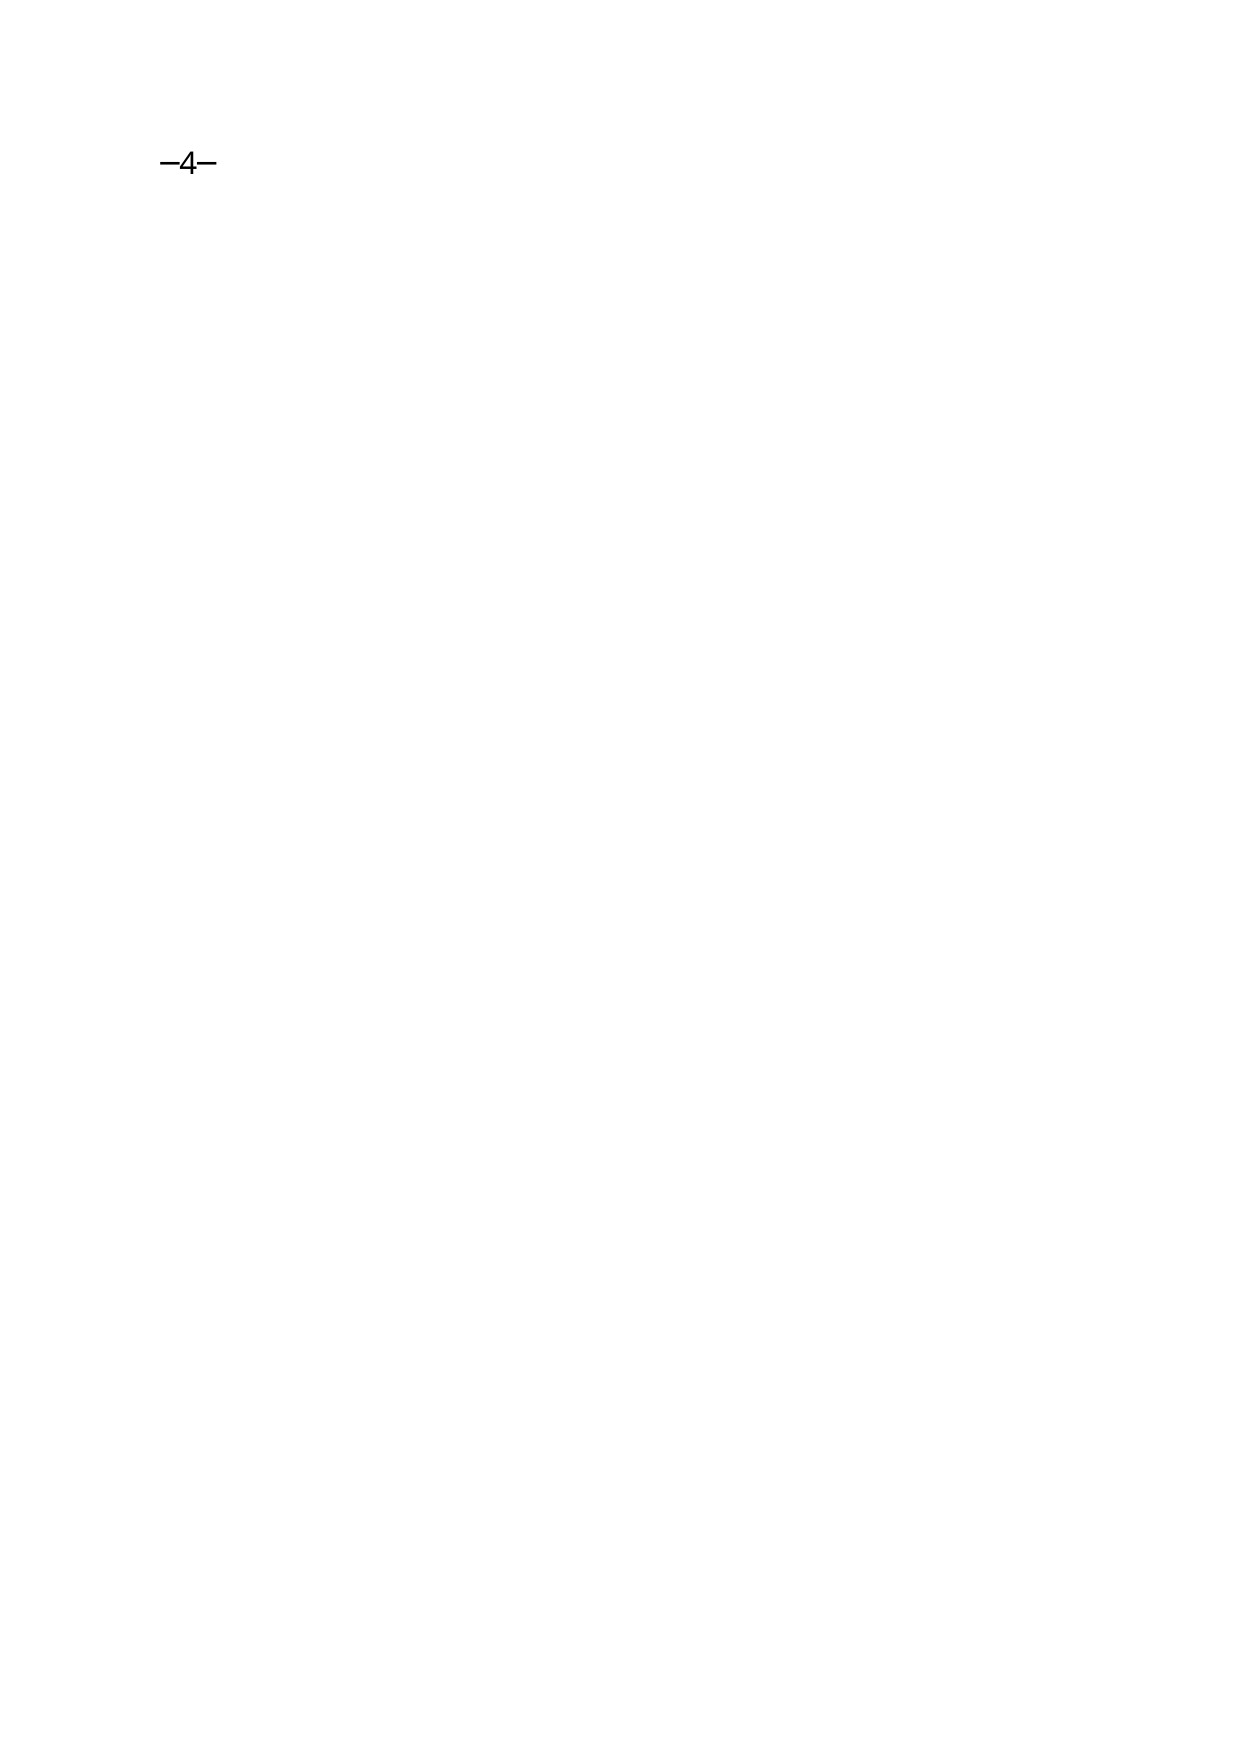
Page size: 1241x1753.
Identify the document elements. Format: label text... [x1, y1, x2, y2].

text ─4─ [160, 149, 1061, 181]
